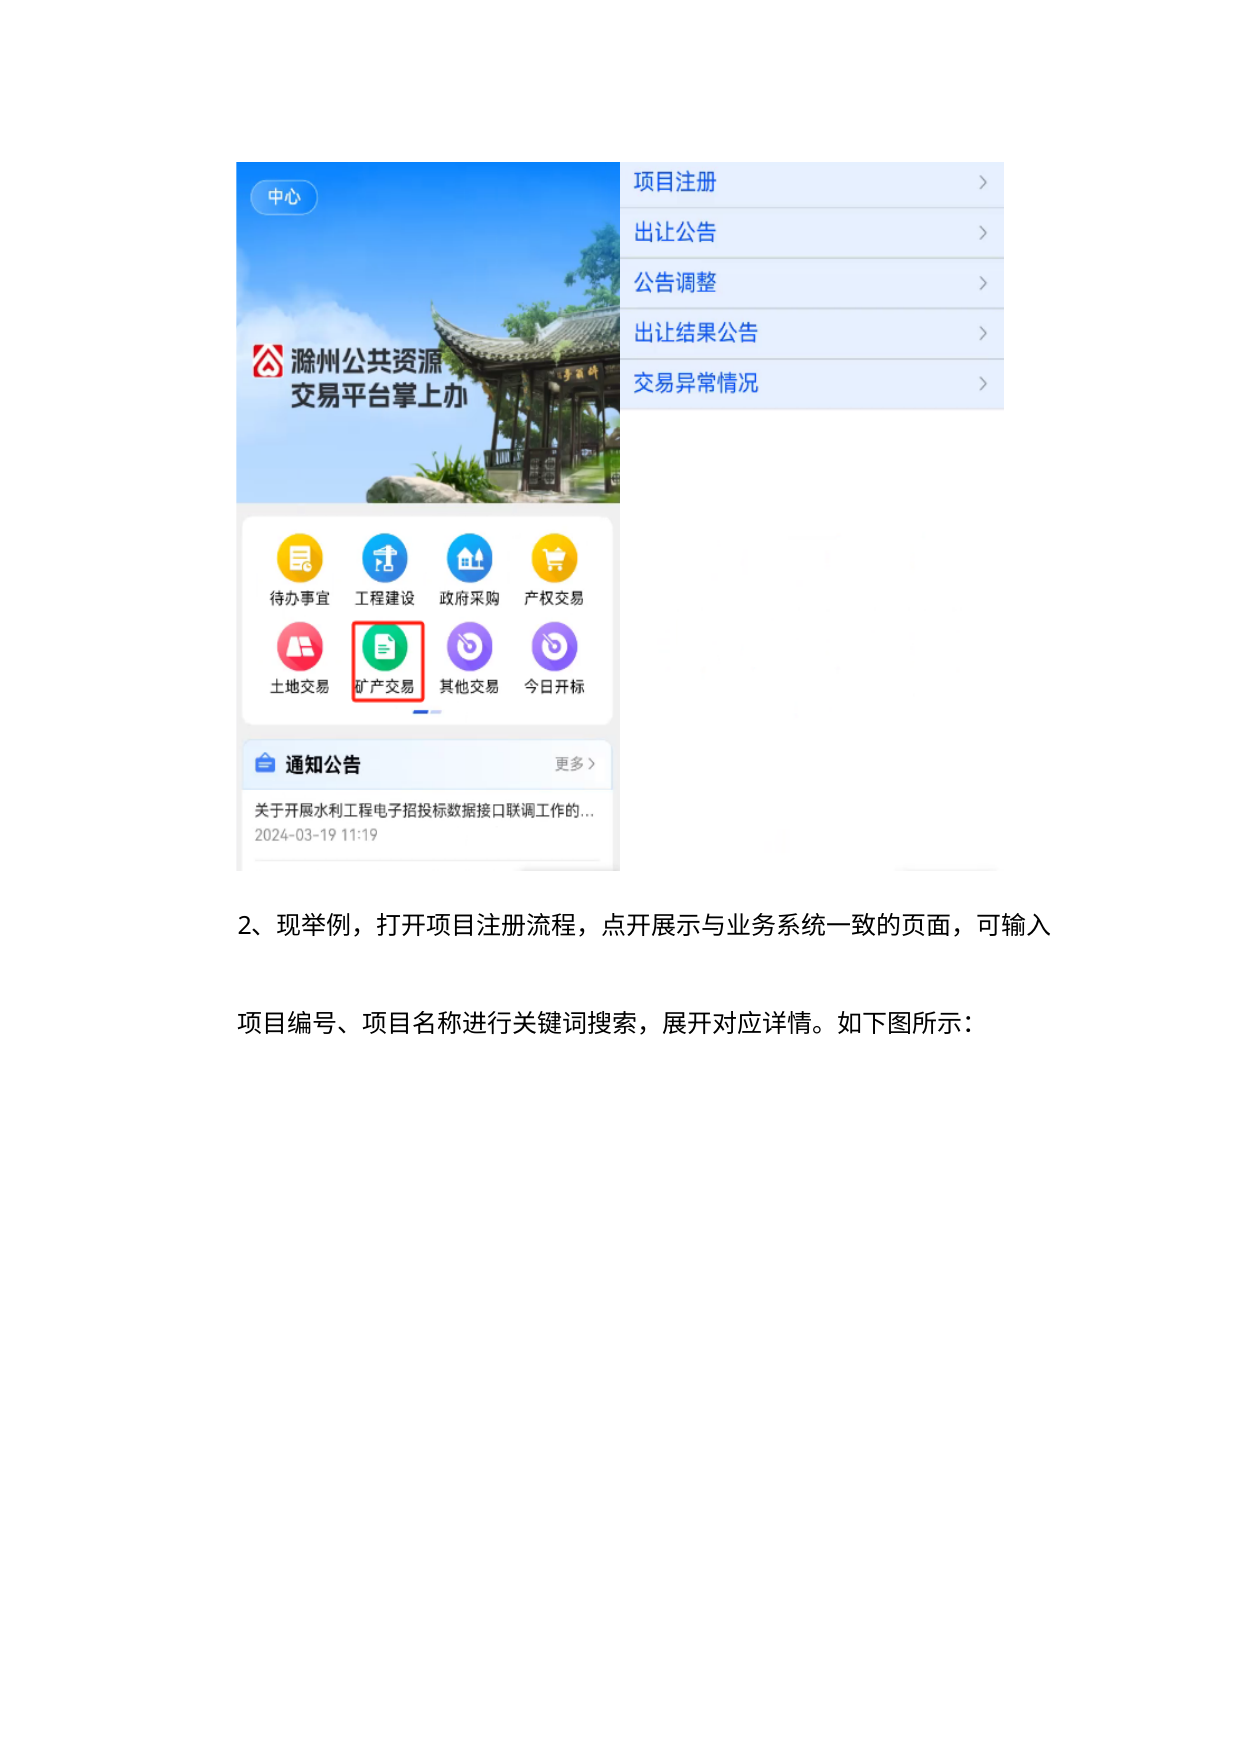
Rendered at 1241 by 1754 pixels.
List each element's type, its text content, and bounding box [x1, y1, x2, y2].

picture [236, 162, 1004, 871]
text 2、现举例，打开项目注册流程，点开展示与业务系统一致的页面，可输入项目编号、项目名称进行关键词搜索，展开对应详情。如下图所示： [237, 891, 1053, 1054]
